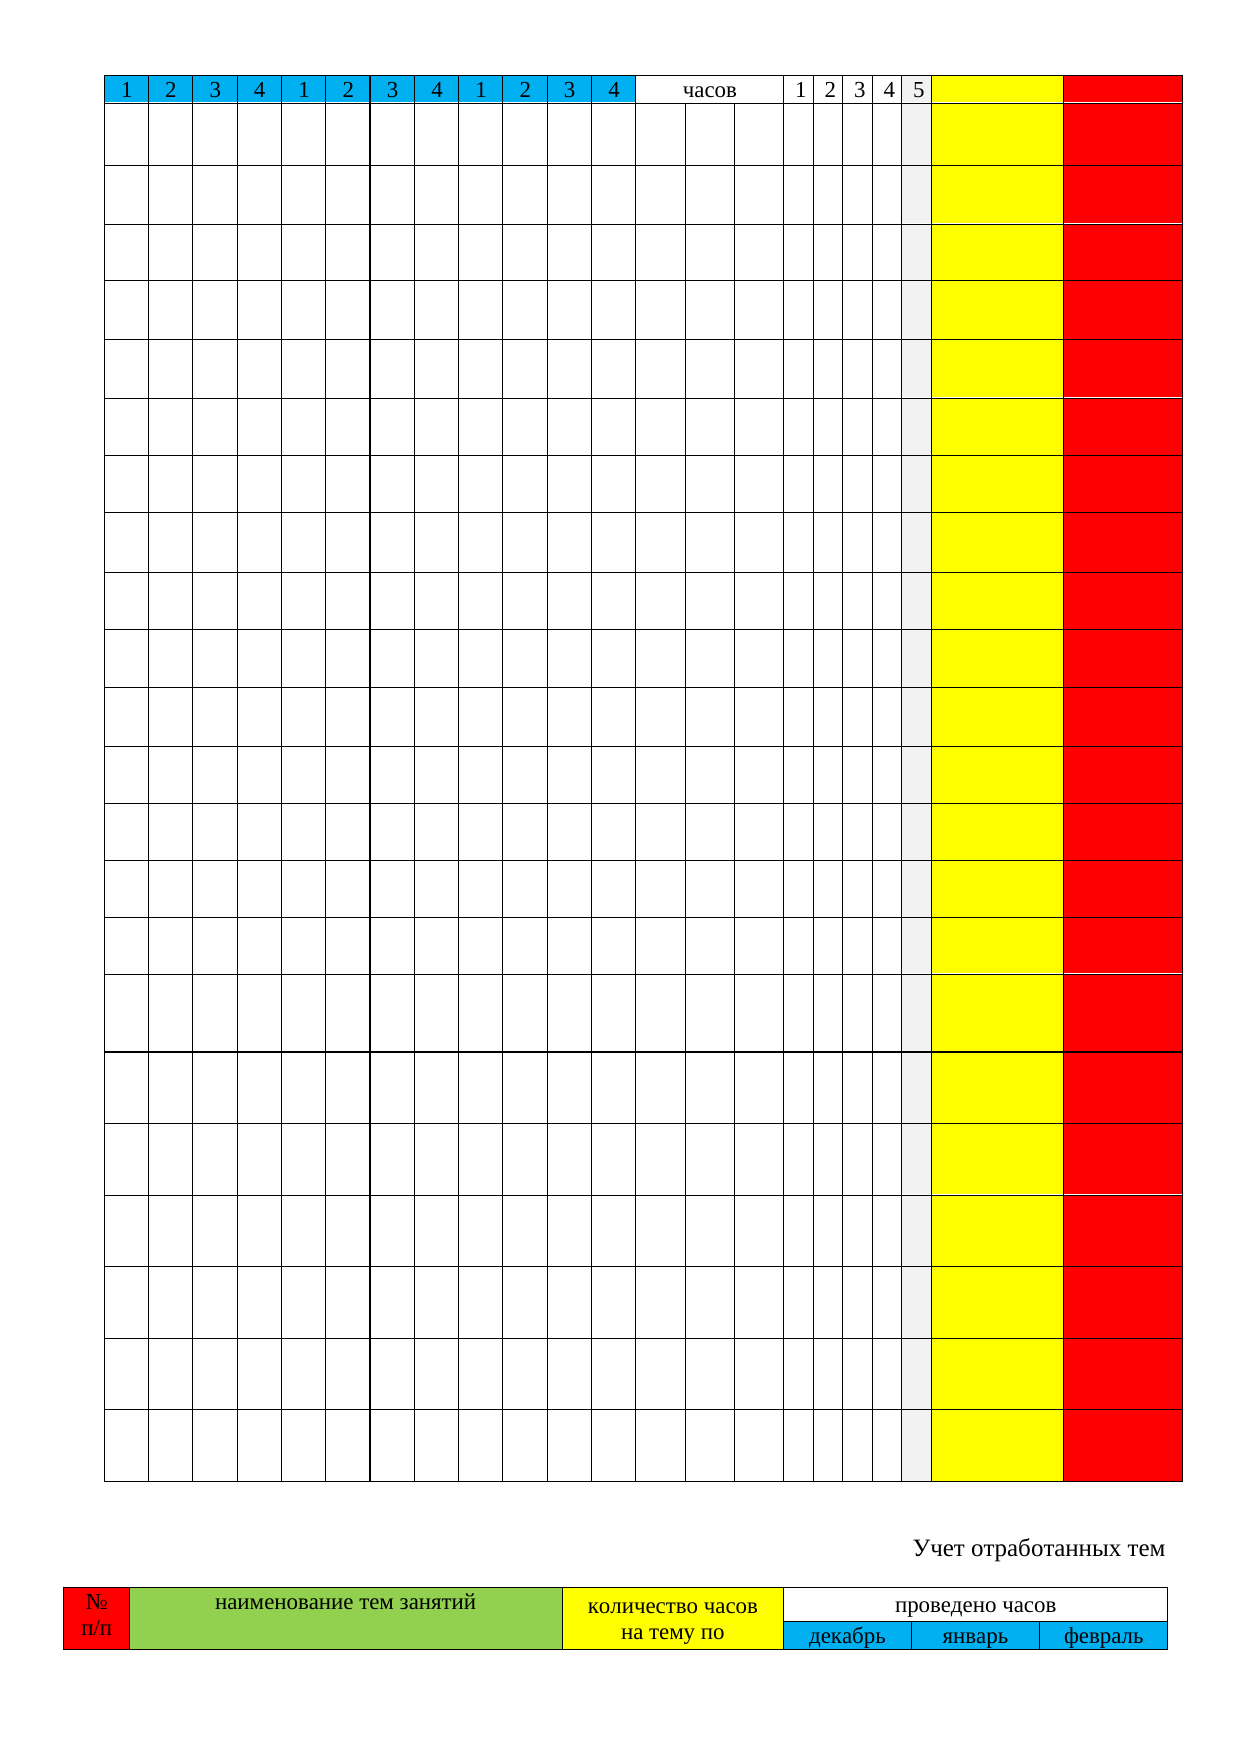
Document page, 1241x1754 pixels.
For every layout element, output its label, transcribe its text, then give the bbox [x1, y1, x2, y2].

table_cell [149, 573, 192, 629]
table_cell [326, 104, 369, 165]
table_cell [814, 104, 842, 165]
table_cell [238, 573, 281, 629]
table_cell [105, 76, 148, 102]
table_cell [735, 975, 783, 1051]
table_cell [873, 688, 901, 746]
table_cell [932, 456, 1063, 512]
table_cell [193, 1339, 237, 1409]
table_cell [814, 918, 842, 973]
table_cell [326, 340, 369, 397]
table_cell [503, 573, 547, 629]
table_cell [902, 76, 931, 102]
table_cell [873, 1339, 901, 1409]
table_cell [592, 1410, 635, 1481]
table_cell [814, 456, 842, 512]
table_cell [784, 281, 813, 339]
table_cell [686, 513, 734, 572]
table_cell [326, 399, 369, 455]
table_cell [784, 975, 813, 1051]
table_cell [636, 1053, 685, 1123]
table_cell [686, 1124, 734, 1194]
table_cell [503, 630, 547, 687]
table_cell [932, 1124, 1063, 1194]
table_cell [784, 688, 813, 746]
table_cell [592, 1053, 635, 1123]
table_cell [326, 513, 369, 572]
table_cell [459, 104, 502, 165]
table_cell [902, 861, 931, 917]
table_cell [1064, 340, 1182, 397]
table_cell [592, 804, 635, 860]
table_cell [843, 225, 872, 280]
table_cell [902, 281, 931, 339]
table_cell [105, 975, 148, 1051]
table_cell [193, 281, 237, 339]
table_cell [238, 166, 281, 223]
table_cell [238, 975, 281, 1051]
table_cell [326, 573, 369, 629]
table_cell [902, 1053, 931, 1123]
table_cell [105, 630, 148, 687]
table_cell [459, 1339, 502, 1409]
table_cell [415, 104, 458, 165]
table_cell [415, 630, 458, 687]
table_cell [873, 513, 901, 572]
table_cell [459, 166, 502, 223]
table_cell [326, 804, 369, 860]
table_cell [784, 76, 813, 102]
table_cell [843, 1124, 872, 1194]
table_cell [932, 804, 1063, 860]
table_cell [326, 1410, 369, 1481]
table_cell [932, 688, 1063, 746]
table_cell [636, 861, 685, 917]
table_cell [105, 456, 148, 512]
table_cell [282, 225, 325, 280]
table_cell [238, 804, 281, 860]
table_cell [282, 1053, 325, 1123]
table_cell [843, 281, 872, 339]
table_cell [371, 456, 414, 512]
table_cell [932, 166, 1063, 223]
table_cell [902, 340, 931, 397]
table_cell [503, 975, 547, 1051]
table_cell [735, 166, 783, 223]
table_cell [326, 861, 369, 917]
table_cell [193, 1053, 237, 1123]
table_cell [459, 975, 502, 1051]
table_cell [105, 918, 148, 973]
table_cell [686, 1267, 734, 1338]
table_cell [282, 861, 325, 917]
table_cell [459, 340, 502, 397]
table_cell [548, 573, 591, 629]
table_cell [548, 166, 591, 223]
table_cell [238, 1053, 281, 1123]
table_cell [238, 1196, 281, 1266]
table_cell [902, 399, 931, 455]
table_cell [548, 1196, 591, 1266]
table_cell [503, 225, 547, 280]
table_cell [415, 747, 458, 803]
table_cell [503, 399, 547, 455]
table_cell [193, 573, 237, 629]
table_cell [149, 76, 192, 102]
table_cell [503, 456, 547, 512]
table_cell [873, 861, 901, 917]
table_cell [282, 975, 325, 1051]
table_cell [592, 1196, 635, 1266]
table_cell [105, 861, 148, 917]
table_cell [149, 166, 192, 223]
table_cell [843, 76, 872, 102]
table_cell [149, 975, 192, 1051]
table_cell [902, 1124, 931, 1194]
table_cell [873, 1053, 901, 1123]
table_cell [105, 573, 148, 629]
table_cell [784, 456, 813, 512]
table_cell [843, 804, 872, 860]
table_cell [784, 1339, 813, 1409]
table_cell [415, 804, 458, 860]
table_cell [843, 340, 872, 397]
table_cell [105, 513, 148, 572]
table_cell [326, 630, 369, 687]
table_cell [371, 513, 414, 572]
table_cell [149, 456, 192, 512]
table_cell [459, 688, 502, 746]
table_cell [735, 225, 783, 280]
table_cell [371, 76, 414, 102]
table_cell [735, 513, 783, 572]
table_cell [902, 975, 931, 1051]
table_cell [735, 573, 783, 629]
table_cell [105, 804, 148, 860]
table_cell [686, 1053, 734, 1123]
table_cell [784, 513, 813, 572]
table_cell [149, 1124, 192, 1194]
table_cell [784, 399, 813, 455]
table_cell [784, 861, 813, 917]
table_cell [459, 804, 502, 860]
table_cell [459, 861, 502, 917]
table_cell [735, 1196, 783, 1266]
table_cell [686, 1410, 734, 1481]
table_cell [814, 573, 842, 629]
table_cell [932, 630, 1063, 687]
text Учет отработанных тем [104, 1533, 1165, 1562]
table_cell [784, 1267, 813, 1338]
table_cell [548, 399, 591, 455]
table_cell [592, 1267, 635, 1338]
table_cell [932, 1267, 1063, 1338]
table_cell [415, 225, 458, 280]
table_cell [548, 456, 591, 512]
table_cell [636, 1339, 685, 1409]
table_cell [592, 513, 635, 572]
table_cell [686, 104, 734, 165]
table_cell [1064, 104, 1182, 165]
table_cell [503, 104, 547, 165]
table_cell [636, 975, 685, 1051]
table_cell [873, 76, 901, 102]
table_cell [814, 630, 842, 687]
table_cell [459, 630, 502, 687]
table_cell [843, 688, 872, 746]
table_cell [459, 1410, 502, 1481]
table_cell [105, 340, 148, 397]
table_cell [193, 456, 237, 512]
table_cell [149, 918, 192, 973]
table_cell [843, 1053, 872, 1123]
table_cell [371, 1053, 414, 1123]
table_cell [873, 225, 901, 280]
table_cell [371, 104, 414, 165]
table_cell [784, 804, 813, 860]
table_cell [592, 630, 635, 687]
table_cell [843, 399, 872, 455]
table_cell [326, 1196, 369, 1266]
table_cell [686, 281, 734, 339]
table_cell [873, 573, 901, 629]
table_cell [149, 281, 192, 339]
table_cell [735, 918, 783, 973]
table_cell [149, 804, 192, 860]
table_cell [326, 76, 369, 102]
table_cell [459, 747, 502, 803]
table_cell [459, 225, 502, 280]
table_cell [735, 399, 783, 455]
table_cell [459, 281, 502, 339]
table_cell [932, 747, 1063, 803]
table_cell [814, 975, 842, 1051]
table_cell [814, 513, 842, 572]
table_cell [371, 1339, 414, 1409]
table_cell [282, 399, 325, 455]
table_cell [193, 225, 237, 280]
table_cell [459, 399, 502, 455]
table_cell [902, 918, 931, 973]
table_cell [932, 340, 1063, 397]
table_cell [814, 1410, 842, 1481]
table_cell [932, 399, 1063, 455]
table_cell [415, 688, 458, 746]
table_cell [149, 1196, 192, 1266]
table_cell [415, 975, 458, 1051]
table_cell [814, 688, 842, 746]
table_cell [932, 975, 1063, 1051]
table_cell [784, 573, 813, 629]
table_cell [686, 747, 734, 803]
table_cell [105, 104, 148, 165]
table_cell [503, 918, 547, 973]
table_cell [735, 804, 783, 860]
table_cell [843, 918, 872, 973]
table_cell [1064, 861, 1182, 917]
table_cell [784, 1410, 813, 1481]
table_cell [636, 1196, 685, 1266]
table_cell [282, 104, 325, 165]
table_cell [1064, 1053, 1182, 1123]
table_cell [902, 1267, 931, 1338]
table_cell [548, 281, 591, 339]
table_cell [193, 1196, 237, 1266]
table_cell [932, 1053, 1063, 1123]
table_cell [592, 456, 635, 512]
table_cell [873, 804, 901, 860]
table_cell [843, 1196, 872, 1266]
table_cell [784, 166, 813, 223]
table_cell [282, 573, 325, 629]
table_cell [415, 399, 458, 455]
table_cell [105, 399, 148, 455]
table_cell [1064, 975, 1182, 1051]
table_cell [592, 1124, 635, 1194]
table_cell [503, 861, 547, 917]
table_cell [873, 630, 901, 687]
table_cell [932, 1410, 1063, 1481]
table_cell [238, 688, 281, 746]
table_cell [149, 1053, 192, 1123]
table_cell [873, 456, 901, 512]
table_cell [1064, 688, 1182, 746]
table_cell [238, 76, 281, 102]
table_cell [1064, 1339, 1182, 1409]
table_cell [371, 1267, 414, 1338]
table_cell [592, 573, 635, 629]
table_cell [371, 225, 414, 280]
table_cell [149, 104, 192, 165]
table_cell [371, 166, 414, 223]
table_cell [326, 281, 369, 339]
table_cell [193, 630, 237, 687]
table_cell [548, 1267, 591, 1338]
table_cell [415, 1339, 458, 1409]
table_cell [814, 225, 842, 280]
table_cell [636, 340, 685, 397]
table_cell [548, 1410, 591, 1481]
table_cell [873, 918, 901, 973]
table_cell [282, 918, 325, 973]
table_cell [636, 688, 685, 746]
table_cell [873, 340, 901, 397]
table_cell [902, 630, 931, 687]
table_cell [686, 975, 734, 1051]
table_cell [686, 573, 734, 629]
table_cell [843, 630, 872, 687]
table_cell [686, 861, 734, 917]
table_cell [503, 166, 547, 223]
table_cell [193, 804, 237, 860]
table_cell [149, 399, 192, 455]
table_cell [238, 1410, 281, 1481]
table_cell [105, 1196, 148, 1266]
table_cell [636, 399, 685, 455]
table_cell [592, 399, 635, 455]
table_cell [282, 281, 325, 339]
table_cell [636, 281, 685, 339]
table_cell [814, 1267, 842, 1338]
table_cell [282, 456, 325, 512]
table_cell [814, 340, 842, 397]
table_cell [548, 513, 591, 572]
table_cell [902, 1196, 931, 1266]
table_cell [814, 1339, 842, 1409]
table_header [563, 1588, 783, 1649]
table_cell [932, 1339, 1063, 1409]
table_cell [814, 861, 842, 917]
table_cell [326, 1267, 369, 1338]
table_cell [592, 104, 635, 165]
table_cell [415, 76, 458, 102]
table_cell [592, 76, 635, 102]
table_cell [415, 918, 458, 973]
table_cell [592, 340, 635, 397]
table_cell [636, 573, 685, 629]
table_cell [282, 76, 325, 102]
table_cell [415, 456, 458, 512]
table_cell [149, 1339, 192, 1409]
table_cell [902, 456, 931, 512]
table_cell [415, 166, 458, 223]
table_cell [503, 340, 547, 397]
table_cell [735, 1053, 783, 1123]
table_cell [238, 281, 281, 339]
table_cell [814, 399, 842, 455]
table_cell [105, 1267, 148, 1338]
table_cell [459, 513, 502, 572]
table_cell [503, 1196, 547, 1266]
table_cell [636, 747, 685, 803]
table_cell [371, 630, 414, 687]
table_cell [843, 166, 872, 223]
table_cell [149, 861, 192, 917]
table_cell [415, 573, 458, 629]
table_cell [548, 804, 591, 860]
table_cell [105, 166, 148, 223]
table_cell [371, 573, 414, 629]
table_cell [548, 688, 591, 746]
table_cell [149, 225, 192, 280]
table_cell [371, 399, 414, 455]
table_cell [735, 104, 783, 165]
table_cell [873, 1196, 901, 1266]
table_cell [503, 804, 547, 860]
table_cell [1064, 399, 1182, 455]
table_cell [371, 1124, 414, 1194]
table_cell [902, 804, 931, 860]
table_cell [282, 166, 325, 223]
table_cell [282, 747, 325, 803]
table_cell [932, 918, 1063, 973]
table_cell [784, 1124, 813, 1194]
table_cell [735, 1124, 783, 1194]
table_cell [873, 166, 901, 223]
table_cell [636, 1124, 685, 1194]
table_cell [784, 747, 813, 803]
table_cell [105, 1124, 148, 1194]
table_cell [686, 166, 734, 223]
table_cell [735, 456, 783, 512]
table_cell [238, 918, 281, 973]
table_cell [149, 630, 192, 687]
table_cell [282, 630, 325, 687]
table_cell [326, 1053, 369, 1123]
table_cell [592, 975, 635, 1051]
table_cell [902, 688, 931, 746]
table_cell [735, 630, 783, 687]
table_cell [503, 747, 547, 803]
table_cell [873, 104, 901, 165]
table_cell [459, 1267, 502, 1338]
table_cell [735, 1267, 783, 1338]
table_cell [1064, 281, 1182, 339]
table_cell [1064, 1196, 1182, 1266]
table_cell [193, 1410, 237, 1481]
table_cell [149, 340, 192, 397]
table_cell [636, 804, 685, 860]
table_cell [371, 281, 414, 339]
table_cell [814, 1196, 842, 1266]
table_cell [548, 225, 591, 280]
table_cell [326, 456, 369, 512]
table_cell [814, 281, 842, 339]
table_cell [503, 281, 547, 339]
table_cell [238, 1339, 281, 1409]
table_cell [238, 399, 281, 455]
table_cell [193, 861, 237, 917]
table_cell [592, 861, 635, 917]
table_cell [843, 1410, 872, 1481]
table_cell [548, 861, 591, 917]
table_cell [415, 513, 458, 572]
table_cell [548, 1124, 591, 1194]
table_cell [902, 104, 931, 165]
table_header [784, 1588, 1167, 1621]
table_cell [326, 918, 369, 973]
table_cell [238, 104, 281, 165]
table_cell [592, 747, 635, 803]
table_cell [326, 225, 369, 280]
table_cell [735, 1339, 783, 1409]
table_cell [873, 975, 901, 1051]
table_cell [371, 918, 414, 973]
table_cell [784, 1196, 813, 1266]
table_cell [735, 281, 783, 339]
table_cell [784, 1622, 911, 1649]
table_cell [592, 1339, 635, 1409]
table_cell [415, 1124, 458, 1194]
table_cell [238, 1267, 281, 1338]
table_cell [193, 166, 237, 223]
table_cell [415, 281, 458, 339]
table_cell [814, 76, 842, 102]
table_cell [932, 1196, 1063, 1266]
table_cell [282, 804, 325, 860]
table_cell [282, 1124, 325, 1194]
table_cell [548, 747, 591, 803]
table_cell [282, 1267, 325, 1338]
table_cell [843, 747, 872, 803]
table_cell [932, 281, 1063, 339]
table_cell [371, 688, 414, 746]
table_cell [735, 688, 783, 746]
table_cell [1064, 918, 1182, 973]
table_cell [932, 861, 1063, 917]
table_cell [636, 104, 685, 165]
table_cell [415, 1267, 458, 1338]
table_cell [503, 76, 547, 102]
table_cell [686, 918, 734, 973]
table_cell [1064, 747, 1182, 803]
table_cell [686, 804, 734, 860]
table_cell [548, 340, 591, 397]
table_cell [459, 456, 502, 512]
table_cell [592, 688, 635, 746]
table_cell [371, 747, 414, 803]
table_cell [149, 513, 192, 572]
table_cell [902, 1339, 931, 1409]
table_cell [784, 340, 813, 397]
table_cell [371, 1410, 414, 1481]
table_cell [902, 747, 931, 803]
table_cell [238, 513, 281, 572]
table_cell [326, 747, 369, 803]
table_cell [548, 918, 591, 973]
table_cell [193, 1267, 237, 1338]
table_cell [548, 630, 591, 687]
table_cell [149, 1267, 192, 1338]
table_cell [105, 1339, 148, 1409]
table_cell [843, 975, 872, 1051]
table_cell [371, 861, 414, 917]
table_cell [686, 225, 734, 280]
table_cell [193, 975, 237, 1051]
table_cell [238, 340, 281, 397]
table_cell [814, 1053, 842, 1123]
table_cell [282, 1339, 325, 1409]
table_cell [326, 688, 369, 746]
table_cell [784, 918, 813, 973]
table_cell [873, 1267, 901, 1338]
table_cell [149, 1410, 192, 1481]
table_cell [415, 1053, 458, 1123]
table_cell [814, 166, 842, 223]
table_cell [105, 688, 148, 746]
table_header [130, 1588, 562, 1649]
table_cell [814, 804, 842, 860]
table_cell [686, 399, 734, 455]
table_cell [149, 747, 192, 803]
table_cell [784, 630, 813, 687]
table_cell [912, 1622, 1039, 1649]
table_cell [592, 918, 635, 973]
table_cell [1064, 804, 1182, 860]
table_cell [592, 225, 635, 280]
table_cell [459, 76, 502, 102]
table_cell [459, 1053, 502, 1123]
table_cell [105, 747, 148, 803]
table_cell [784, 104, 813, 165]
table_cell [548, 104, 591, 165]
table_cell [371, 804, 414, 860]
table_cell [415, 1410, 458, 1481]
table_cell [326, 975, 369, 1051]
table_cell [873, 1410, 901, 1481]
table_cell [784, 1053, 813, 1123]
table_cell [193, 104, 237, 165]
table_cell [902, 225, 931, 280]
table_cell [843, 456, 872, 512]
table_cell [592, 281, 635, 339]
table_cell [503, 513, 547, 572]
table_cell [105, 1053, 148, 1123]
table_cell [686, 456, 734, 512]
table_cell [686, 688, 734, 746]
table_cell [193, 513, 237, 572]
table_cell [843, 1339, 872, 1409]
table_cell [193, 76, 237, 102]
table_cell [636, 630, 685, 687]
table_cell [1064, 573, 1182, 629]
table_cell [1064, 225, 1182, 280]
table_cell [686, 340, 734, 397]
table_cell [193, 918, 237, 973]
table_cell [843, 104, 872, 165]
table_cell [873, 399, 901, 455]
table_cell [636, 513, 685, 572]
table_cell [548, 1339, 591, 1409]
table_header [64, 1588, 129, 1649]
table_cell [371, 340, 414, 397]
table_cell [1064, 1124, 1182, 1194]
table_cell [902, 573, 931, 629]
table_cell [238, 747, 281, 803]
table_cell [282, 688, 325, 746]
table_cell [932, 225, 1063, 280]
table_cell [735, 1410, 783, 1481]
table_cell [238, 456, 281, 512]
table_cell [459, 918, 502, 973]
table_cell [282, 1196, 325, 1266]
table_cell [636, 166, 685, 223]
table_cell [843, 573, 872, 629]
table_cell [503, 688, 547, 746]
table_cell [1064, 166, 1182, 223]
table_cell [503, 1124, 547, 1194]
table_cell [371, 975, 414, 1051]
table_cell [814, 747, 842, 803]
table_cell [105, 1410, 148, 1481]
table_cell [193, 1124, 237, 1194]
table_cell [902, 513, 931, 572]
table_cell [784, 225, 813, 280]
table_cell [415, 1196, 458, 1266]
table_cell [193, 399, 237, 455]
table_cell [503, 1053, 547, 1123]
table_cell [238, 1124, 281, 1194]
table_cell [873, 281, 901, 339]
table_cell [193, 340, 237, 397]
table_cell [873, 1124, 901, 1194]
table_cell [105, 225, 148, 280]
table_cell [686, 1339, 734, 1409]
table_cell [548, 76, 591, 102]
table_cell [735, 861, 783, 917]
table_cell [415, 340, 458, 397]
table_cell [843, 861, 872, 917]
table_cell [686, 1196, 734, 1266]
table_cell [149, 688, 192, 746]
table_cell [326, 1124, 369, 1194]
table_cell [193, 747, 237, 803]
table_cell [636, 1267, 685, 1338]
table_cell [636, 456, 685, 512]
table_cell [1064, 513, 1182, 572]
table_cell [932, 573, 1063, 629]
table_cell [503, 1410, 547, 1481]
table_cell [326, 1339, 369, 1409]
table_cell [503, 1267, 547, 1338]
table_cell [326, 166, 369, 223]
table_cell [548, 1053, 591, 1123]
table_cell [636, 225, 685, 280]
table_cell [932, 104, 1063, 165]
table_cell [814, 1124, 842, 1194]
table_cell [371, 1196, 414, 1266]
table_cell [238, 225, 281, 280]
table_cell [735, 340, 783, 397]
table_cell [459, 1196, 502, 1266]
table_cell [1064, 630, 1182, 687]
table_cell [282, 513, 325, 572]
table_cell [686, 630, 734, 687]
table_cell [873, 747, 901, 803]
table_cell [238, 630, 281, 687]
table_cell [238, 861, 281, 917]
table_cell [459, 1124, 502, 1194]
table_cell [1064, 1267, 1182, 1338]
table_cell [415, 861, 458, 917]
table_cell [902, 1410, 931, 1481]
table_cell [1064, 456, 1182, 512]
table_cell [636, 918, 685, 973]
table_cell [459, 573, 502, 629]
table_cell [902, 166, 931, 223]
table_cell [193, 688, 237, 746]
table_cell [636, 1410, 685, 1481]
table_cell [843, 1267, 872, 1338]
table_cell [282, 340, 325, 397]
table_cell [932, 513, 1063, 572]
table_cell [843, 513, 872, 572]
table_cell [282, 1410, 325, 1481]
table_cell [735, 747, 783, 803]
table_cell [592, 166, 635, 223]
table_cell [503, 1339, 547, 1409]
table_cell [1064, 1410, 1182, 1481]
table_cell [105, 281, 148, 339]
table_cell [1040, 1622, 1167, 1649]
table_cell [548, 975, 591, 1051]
